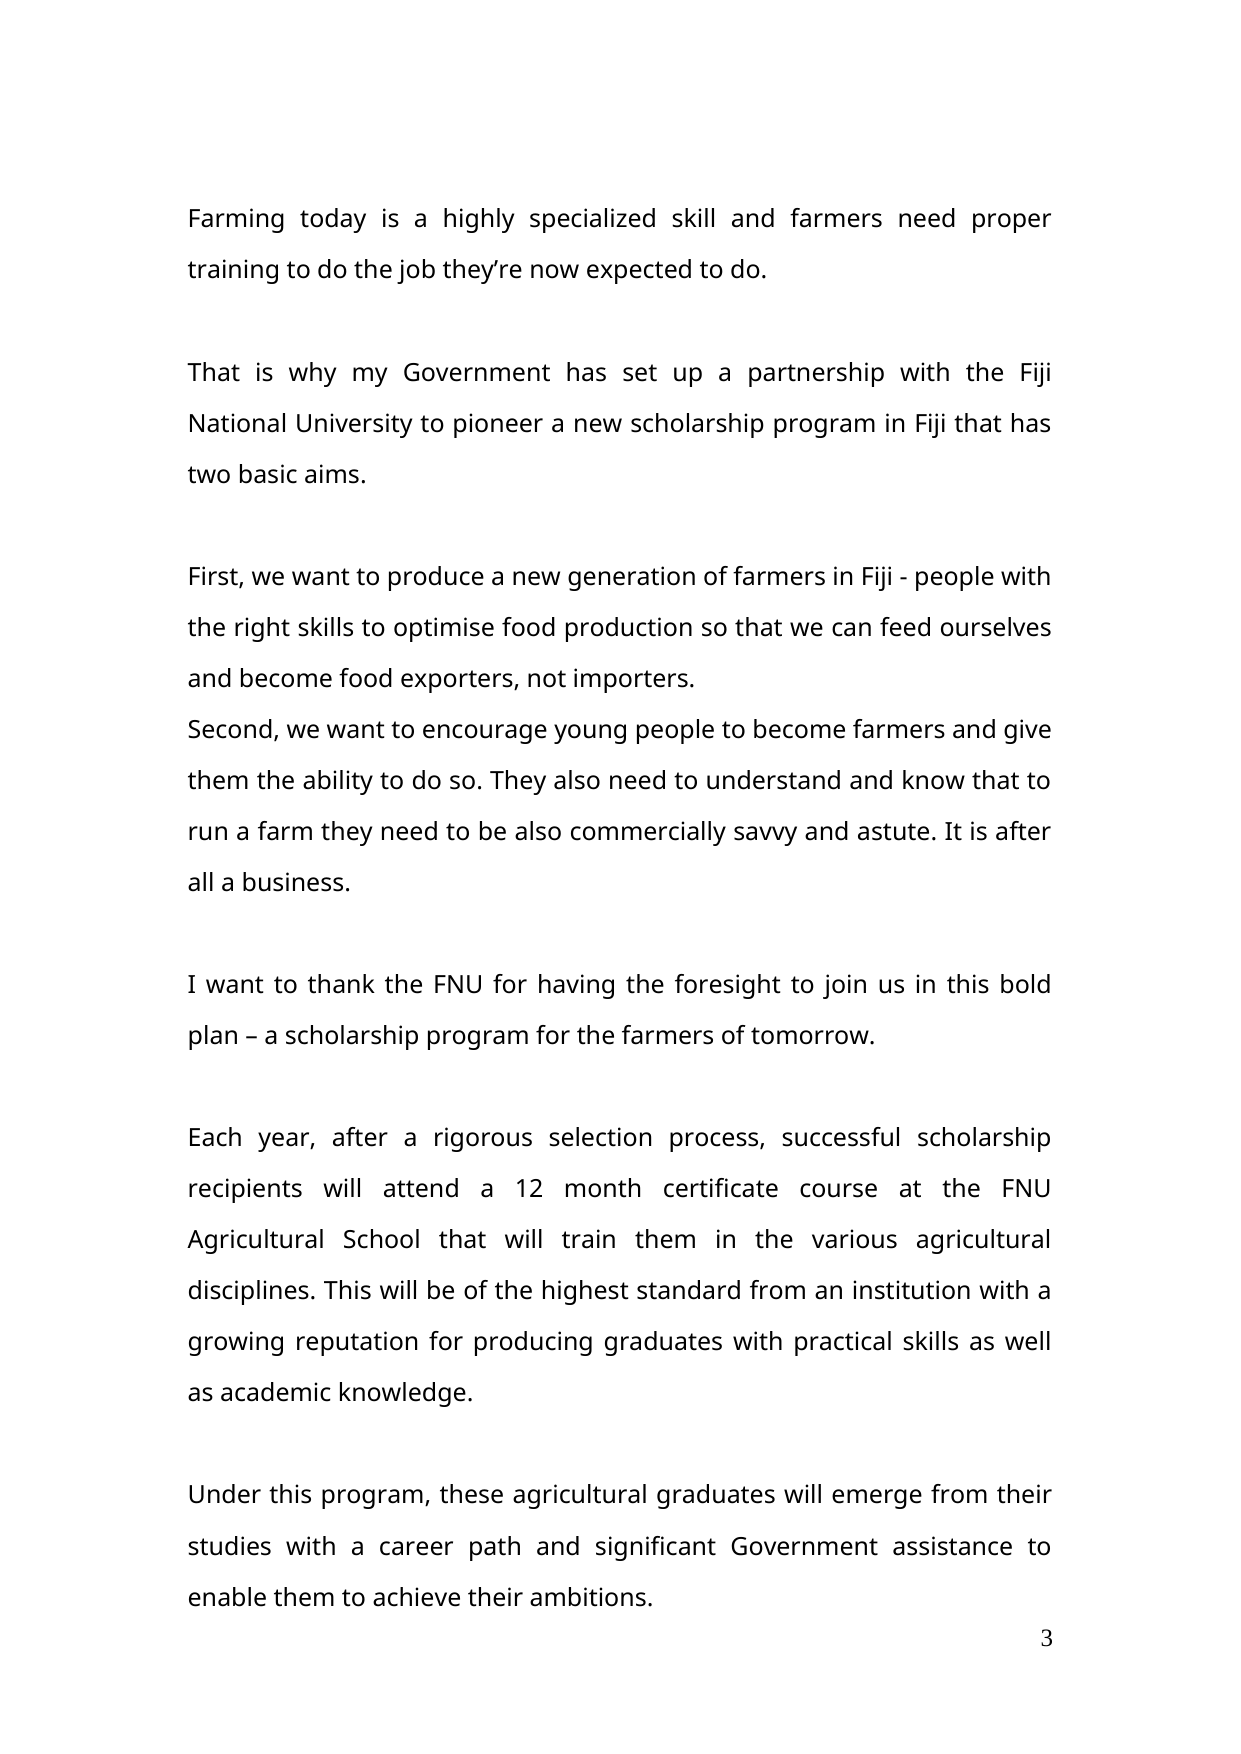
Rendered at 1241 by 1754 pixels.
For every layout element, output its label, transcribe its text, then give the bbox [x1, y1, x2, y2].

text I want to thank the FNU for having the foresight to join us in this bold plan – a scholarship program for the farmers of tomorrow. [187, 967, 1053, 1052]
text That is why my Government has set up a partnership with the Fiji National University to pioneer a new scholarship program in Fiji that has two basic aims. [187, 354, 1053, 490]
text Each year, after a rigorous selection process, successful scholarship recipients will attend a 12 month certificate course at the FNU Agricultural School that will train them in the various agricultural disciplines. This will be of the highest standard from an institution with a growing reputation for producing graduates with practical skills as well as academic knowledge. [187, 1120, 1053, 1409]
text Second, we want to encourage young people to become farmers and give them the ability to do so. They also need to understand and know that to run a farm they need to be also commercially savvy and astute. It is after all a business. [187, 711, 1053, 899]
text First, we want to produce a new generation of farmers in Fiji - people with the right skills to optimise food production so that we can feed ourselves and become food exporters, not importers. [187, 558, 1053, 694]
text Farming today is a highly specialized skill and farmers need proper training to do the job they’re now expected to do. [187, 201, 1053, 286]
text Under this program, these agricultural graduates will emerge from their studies with a career path and significant Government assistance to enable them to achieve their ambitions. [187, 1477, 1053, 1613]
